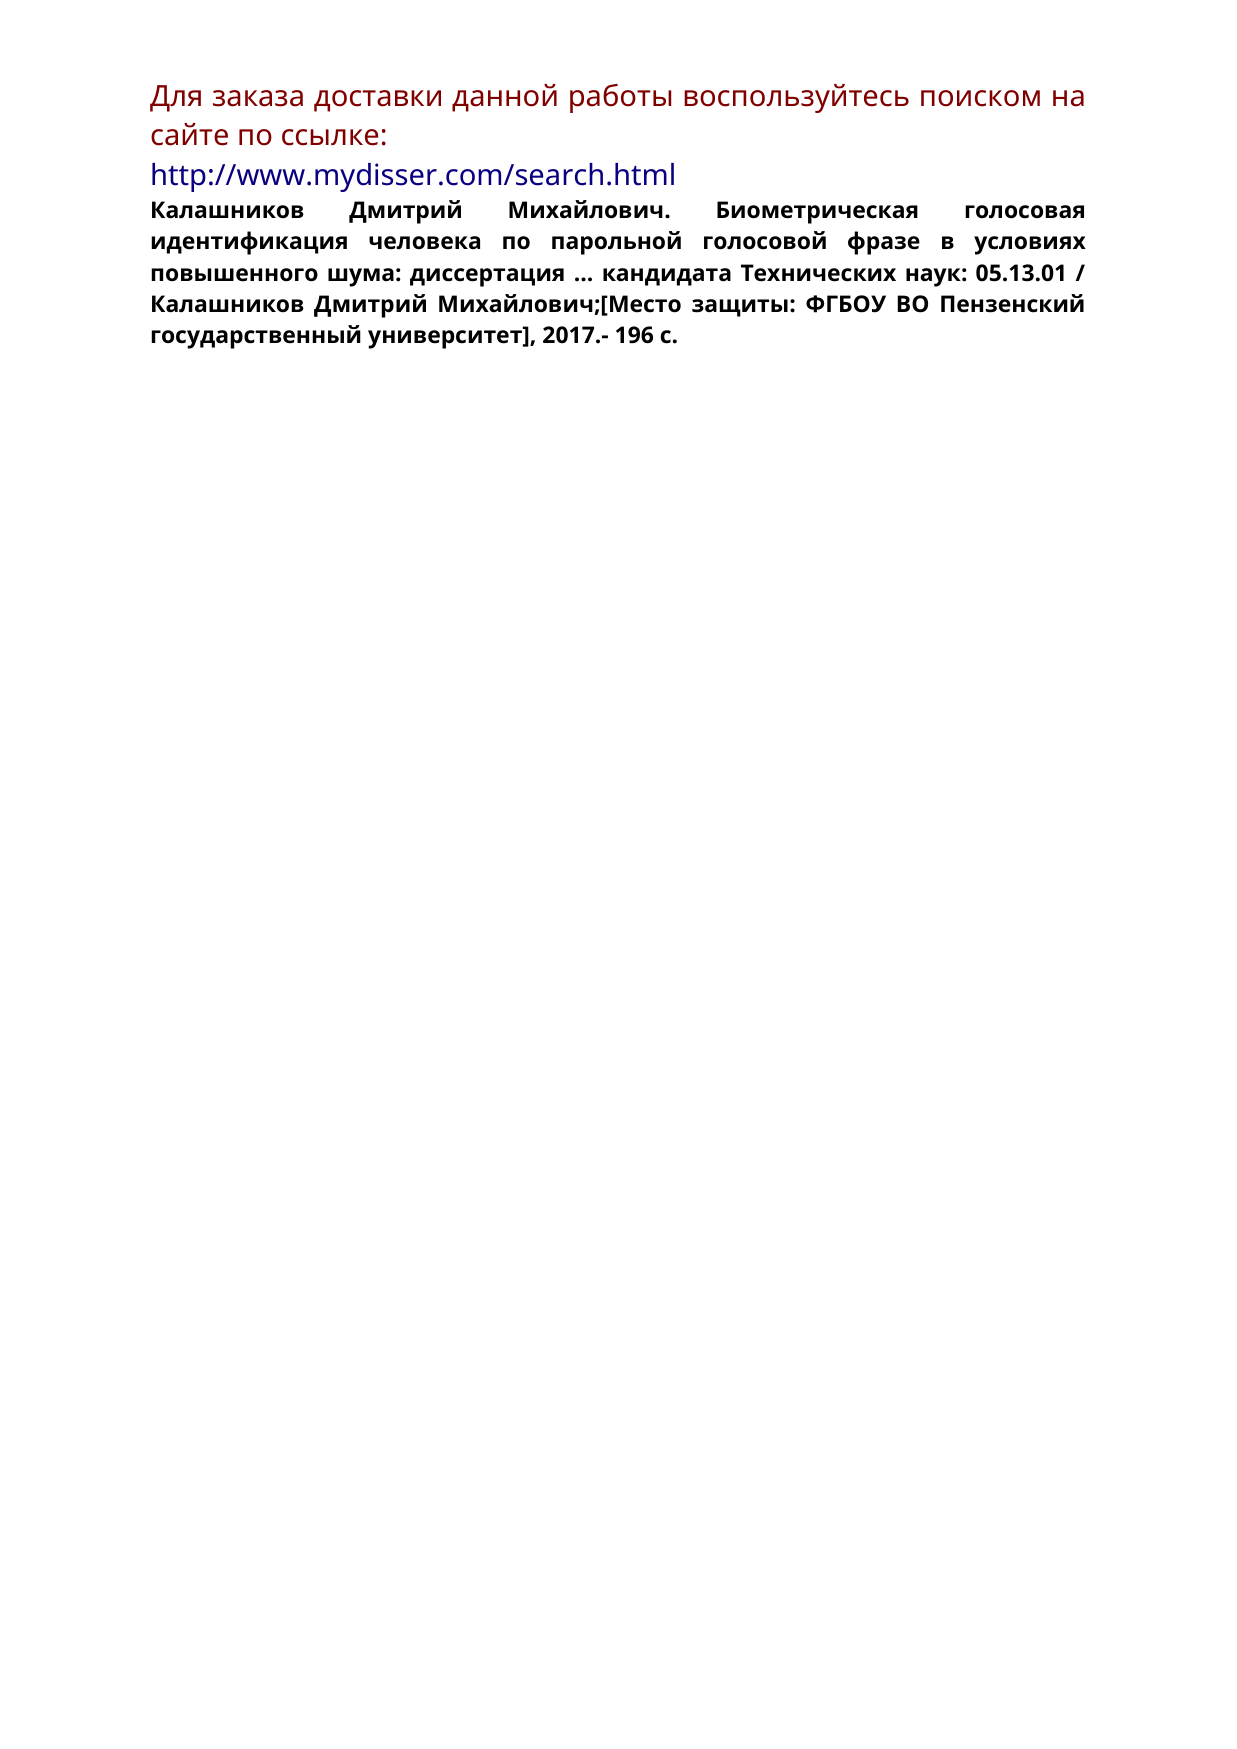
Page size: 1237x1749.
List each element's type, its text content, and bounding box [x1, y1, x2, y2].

text Калашников Дмитрий Михайлович. Биометрическая голосовая идентификация человека по парольной голосовой фразе в условиях повышенного шума: диссертация ... кандидата Технических наук: 05.13.01 / Калашников Дмитрий Михайлович;[Место защиты: ФГБОУ ВО Пензенский государственный университет], 2017.- 196 с. [150, 194, 1086, 350]
